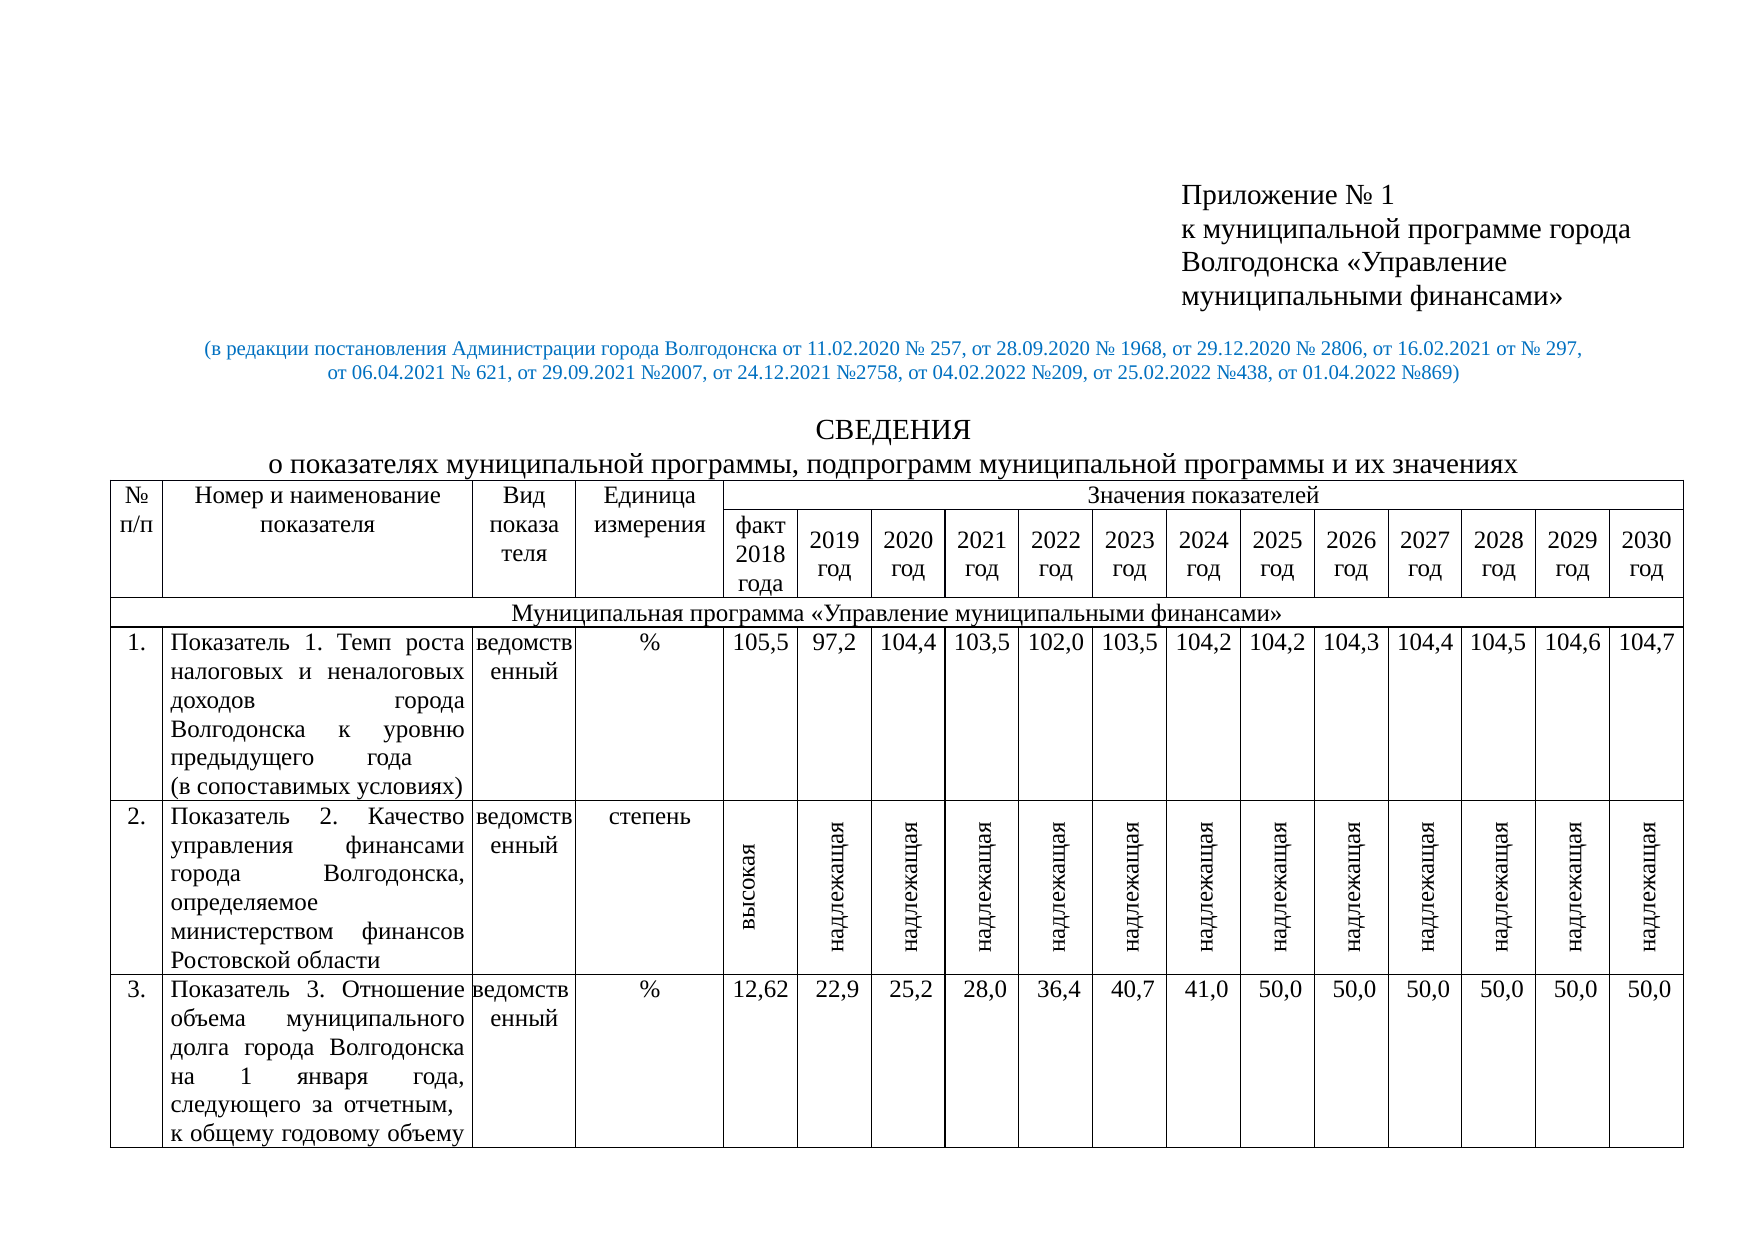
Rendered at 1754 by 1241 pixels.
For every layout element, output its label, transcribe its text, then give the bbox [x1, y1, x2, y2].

table_cell надлежащая [1093, 801, 1166, 973]
table_cell надлежащая [1536, 801, 1609, 973]
table_cell 2029 год [1536, 510, 1609, 597]
table_cell 50,0 [1241, 975, 1314, 1147]
table_cell 22,9 [798, 975, 871, 1147]
table_cell степень [576, 801, 723, 973]
text о показателях муниципальной программы, подпрограмм муниципальной программы и их значениях [118, 446, 1668, 479]
table_cell Муниципальная программа «Управление муниципальными финансами» [111, 598, 1683, 626]
table_cell 2025 год [1241, 510, 1314, 597]
table_cell 41,0 [1167, 975, 1240, 1147]
table_cell 36,4 [1019, 975, 1092, 1147]
table_cell ведомственный [473, 628, 575, 800]
table_cell 97,2 [798, 628, 871, 800]
table_cell 2020 год [872, 510, 944, 597]
table_cell ведомственный [473, 975, 575, 1147]
table_header Значения показателей [724, 481, 1683, 509]
table_header Номер и наименование показателя [163, 481, 472, 597]
table_cell 104,6 [1536, 628, 1609, 800]
table_cell 2019 год [798, 510, 871, 597]
table_cell Показатель 1. Темп роста налоговых и неналоговых доходов города Волгодонска к уровню предыдущего года (в сопоставимых условиях) [163, 628, 472, 800]
table_cell надлежащая [872, 801, 944, 973]
table_cell 2026 год [1315, 510, 1388, 597]
table_cell 3. [111, 975, 162, 1147]
table_cell надлежащая [1610, 801, 1683, 973]
table_cell 50,0 [1610, 975, 1683, 1147]
table_cell 12,62 [724, 975, 797, 1147]
table_cell % [576, 628, 723, 800]
table_cell 2024 год [1167, 510, 1240, 597]
table_cell высокая [724, 801, 797, 973]
table_cell 50,0 [1536, 975, 1609, 1147]
table_cell 104,5 [1462, 628, 1535, 800]
table_cell 2028 год [1462, 510, 1535, 597]
table_cell 104,2 [1167, 628, 1240, 800]
table_cell 50,0 [1462, 975, 1535, 1147]
table_cell 50,0 [1315, 975, 1388, 1147]
table_cell 104,4 [1389, 628, 1461, 800]
table_cell надлежащая [1315, 801, 1388, 973]
table_cell ведомственный [473, 801, 575, 973]
table_cell 103,5 [1093, 628, 1166, 800]
table_cell 2. [111, 801, 162, 973]
table_cell 103,5 [946, 628, 1018, 800]
table_header Вид показа теля [473, 481, 575, 597]
table_cell 2027 год [1389, 510, 1461, 597]
table_cell 104,4 [872, 628, 944, 800]
table_cell факт2018 года [724, 510, 797, 597]
table_cell 2022 год [1019, 510, 1092, 597]
table_cell 105,5 [724, 628, 797, 800]
text к муниципальной программе города Волгодонска «Управление муниципальными финансами» [1181, 211, 1668, 311]
text СВЕДЕНИЯ [118, 412, 1668, 446]
text от 06.04.2021 № 621, от 29.09.2021 №2007, от 24.12.2021 №2758, от 04.02.2022 №209, от 25.02.2022 №438, от 01.04.2022 №869) [118, 359, 1668, 384]
table_cell надлежащая [798, 801, 871, 973]
table_cell % [576, 975, 723, 1147]
text (в редакции постановления Администрации города Волгодонска от 11.02.2020 № 257, от 28.09.2020 № 1968, от 29.12.2020 № 2806, от 16.02.2021 от № 297, [118, 336, 1668, 359]
table_cell надлежащая [1462, 801, 1535, 973]
table_cell 104,7 [1610, 628, 1683, 800]
table_cell 2023 год [1093, 510, 1166, 597]
table_cell 40,7 [1093, 975, 1166, 1147]
table_cell 1. [111, 628, 162, 800]
table_cell 104,3 [1315, 628, 1388, 800]
table_cell 104,2 [1241, 628, 1314, 800]
table_header Единица измерения [576, 481, 723, 597]
table_cell 102,0 [1019, 628, 1092, 800]
table_cell 28,0 [946, 975, 1018, 1147]
table_cell надлежащая [1389, 801, 1461, 973]
table_cell 50,0 [1389, 975, 1461, 1147]
table_cell 2030 год [1610, 510, 1683, 597]
table_cell надлежащая [946, 801, 1018, 973]
table_cell надлежащая [1019, 801, 1092, 973]
table_header № п/п [111, 481, 162, 597]
text Приложение № 1 [118, 177, 1668, 211]
table_cell надлежащая [1241, 801, 1314, 973]
table_cell надлежащая [1167, 801, 1240, 973]
table_cell 25,2 [872, 975, 944, 1147]
table_cell Показатель 2. Качество управления финансами города Волгодонска, определяемое министерством финансов Ростовской области [163, 801, 472, 973]
table_cell 2021 год [946, 510, 1018, 597]
